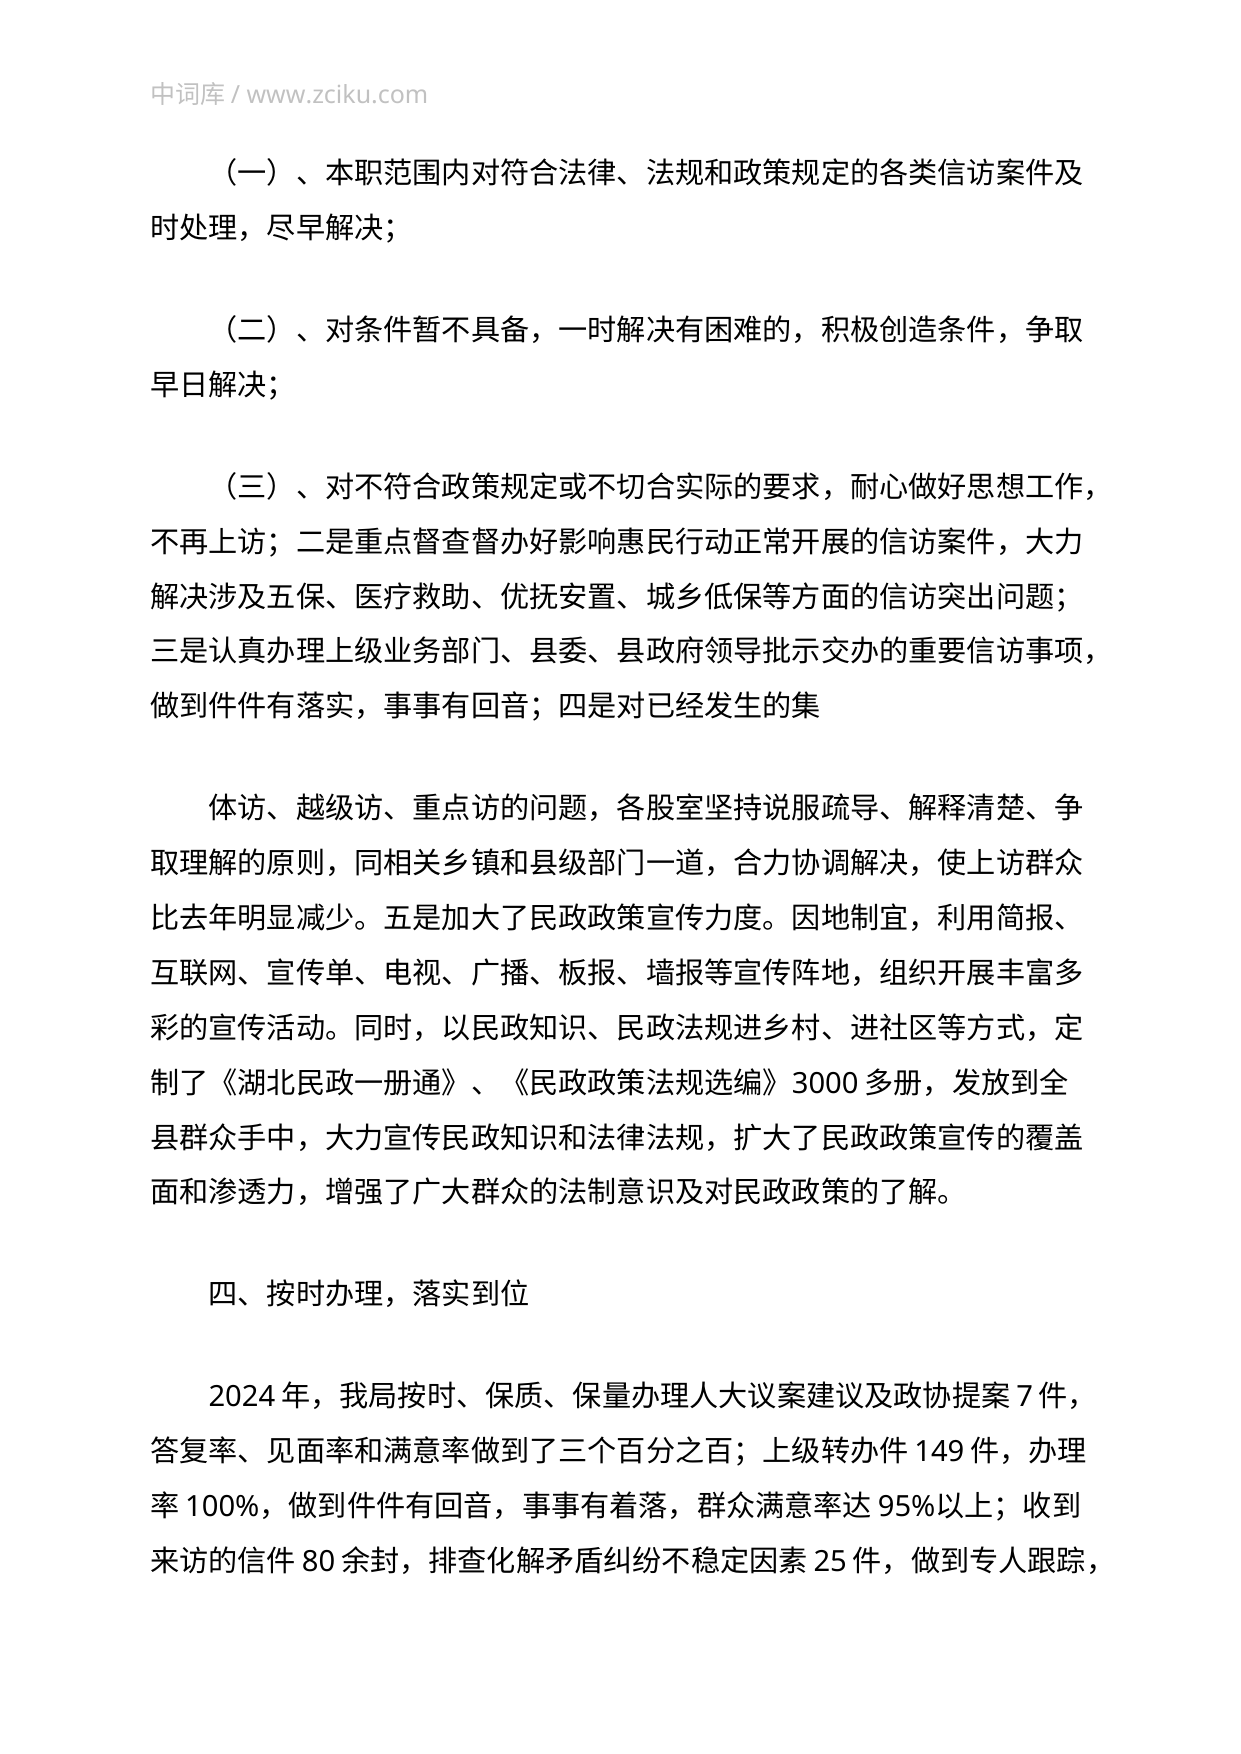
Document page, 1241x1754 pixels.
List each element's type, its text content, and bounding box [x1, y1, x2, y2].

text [150, 1373, 1090, 1580]
text 体访、越级访、重点访的问题，各股室坚持说服疏导、解释清楚、争取理解的原则，同相关乡镇和县级部门一道，合力协调解决，使上访群众比去年明显减少。五是加大了民政政策宣传力度。因地制宜，利用简报、互联网、宣传单、电视、广播、板报、墙报等宣传阵地，组织开展丰富多彩的宣传活动。同时，以民政知识、民政法规进乡村、进社区等方式，定制了《湖北民政一册通》、《民政政策法规选编》3000多册，发放到全县群众手中，大力宣传民政知识和法律法规，扩大了民政政策宣传的覆盖面和渗透力，增强了广大群众的法制意识及对民政政策的了解。 [150, 785, 1090, 1211]
text 四、按时办理，落实到位 [150, 1271, 1090, 1313]
text （三）、对不符合政策规定或不切合实际的要求，耐心做好思想工作，不再上访；二是重点督查督办好影响惠民行动正常开展的信访案件，大力解决涉及五保、医疗救助、优抚安置、城乡低保等方面的信访突出问题；三是认真办理上级业务部门、县委、县政府领导批示交办的重要信访事项，做到件件有落实，事事有回音；四是对已经发生的集 [150, 463, 1090, 725]
text （二）、对条件暂不具备，一时解决有困难的，积极创造条件，争取早日解决； [150, 307, 1090, 404]
text （一）、本职范围内对符合法律、法规和政策规定的各类信访案件及时处理，尽早解决； [150, 150, 1090, 247]
